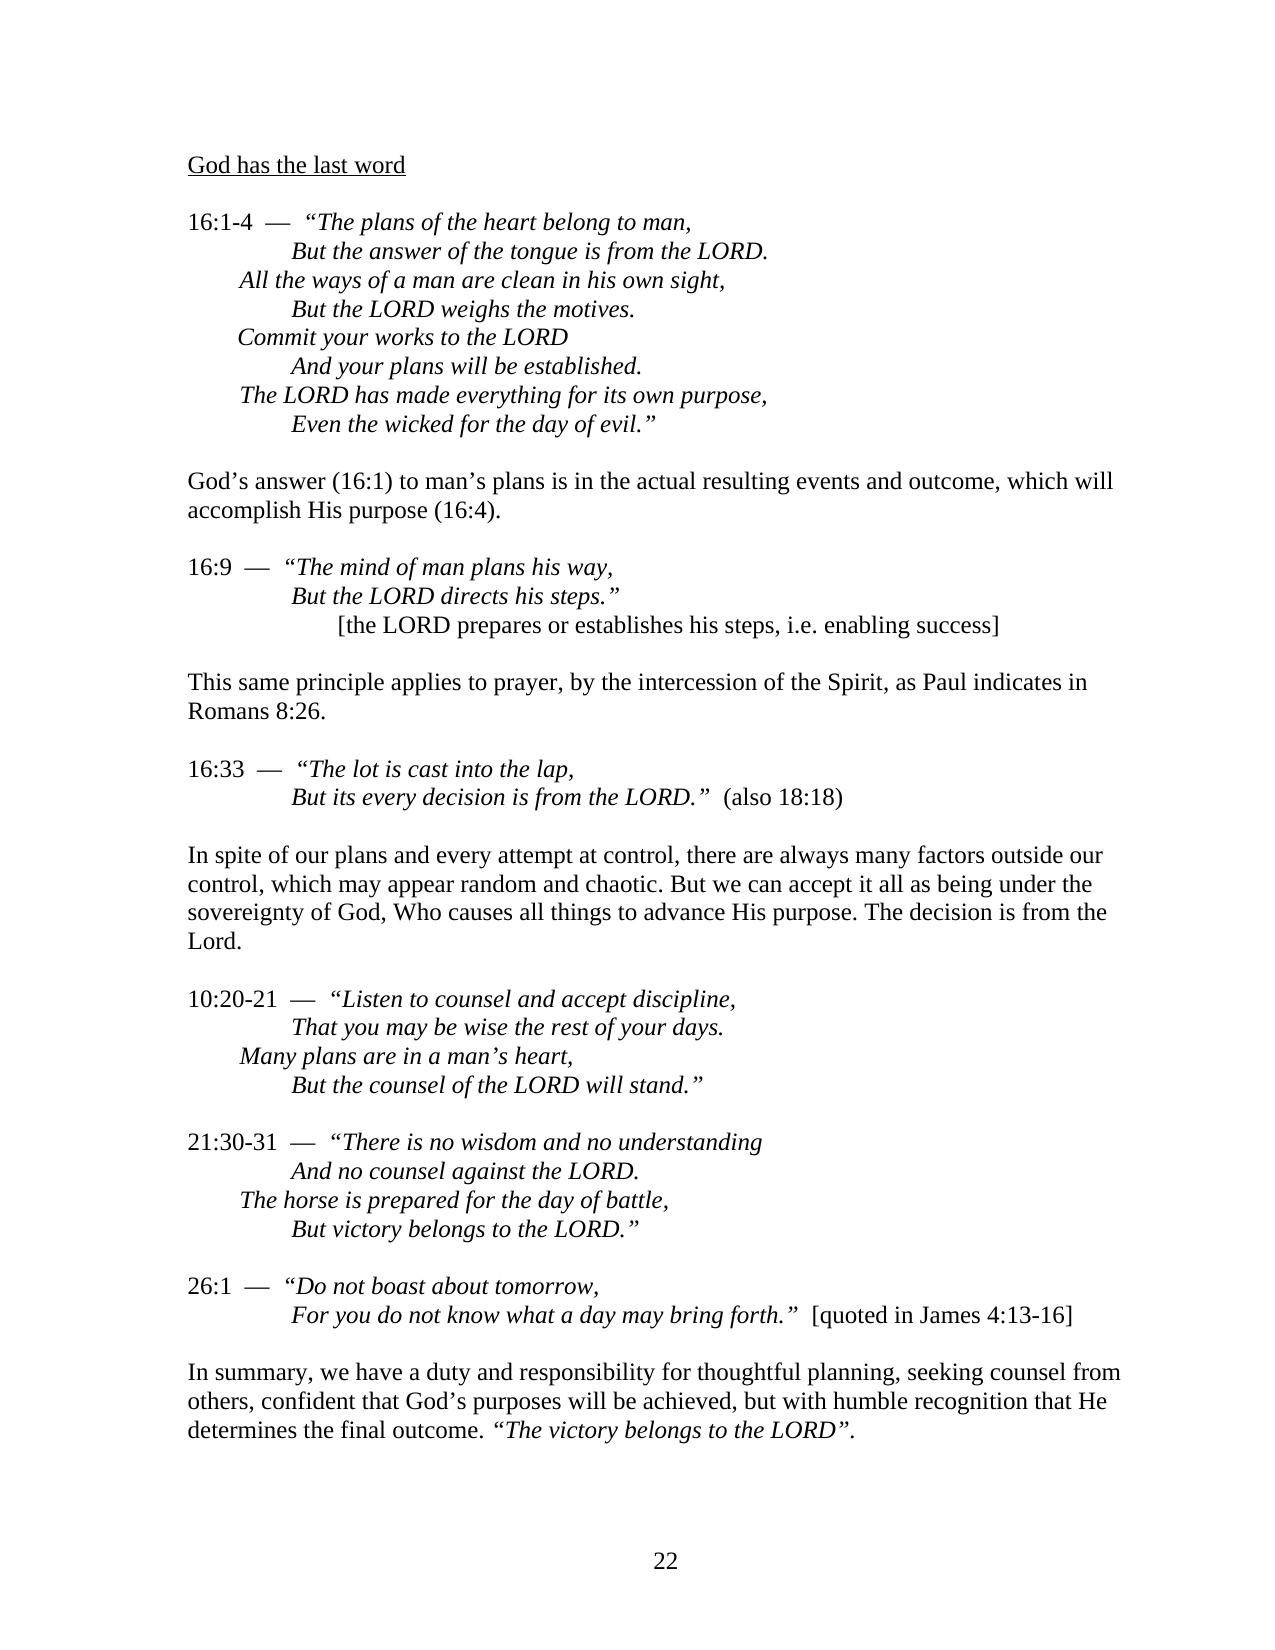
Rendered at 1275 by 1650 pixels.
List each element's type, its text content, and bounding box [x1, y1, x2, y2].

text But the counsel of the LORD will stand.” [187, 1070, 1144, 1099]
text Even the wicked for the day of evil.” [187, 409, 1144, 437]
text 26:1 — “Do not boast about tomorrow, [187, 1271, 1144, 1300]
text Many plans are in a man’s heart, [187, 1041, 1144, 1070]
text 10:20-21 — “Listen to counsel and accept discipline, [187, 984, 1144, 1012]
text God’s answer (16:1) to man’s plans is in the actual resulting events and outcome, which will accomplish His purpose (16:4). [187, 466, 1144, 524]
text But its every decision is from the LORD.” (also 18:18) [187, 782, 1144, 811]
text [the LORD prepares or establishes his steps, i.e. enabling success] [262, 610, 1144, 639]
text And your plans will be established. [187, 351, 1144, 380]
text The horse is prepared for the day of battle, [187, 1185, 1144, 1214]
text But the LORD directs his steps.” [187, 581, 1144, 610]
text The LORD has made everything for its own purpose, [187, 380, 1144, 409]
text God has the last word [187, 150, 1144, 179]
text But the LORD weighs the motives. [187, 294, 1144, 322]
text That you may be wise the rest of your days. [187, 1012, 1144, 1041]
text 16:1-4 — “The plans of the heart belong to man, [187, 207, 1144, 236]
text In summary, we have a duty and responsibility for thoughtful planning, seeking counsel from others, confident that God’s purposes will be achieved, but with humble recognition that He determines the final outcome. “The victory belongs to the LORD”. [187, 1357, 1144, 1444]
text And no counsel against the LORD. [187, 1156, 1144, 1185]
text But the answer of the tongue is from the LORD. [187, 236, 1144, 265]
text Commit your works to the LORD [187, 322, 1144, 351]
text 16:33 — “The lot is cast into the lap, [187, 754, 1144, 782]
text All the ways of a man are clean in his own sight, [187, 265, 1144, 294]
text For you do not know what a day may bring forth.” [quoted in James 4:13-16] [187, 1300, 1144, 1329]
text 16:9 — “The mind of man plans his way, [187, 552, 1144, 581]
text In spite of our plans and every attempt at control, there are always many factors outside our control, which may appear random and chaotic. But we can accept it all as being under the sovereignty of God, Who causes all things to advance His purpose. The decision is from the Lord. [187, 840, 1144, 955]
text But victory belongs to the LORD.” [187, 1214, 1144, 1242]
text This same principle applies to prayer, by the intercession of the Spirit, as Paul indicates in Romans 8:26. [187, 667, 1144, 725]
text 21:30-31 — “There is no wisdom and no understanding [187, 1127, 1144, 1156]
